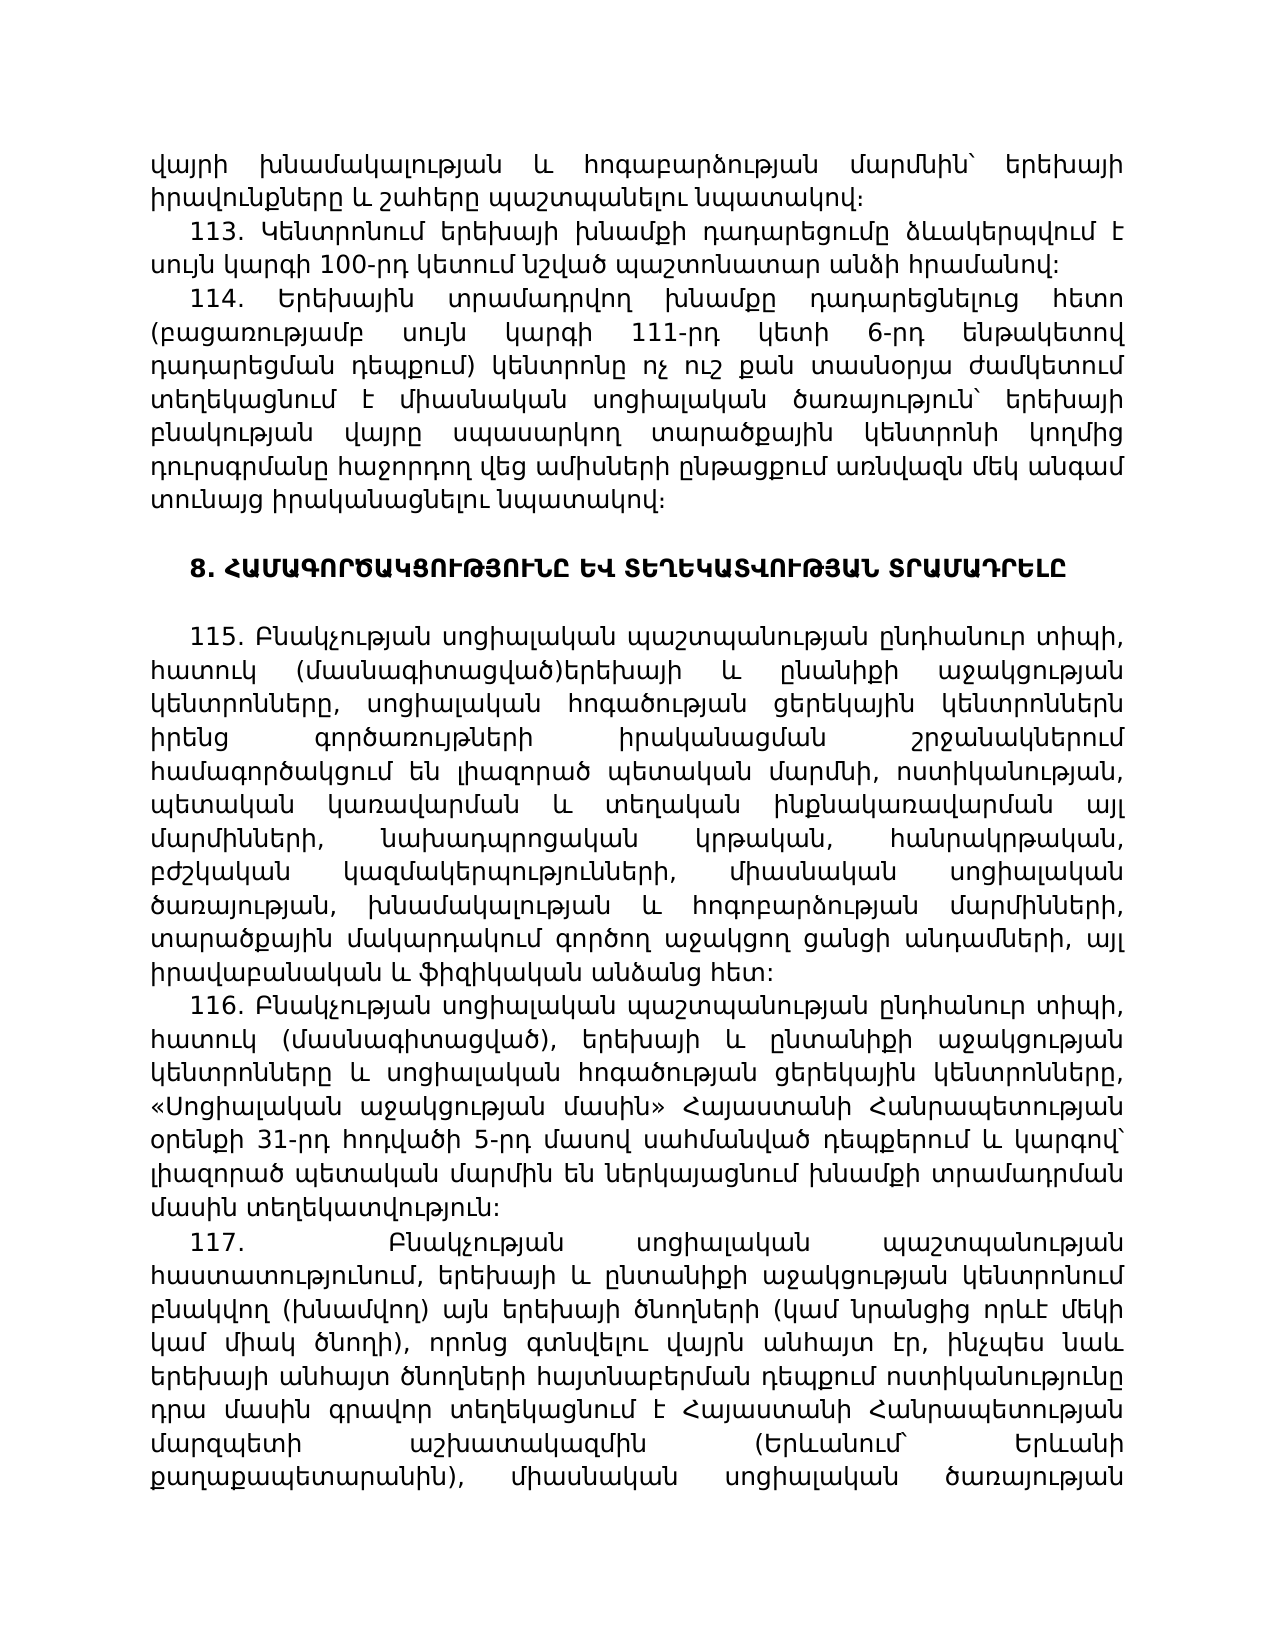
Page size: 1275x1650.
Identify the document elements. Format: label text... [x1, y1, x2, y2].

text 116. Բնակչության սոցիալական պաշտպանության ընդհանուր տիպի, հատուկ (մասնագիտացված), երեխայի և ընտանիքի աջակցության կենտրոնները և սոցիալական հոգածության ցերեկային կենտրոնները, «Սոցիալական աջակցության մասին» Հայաստանի Հանրապետության օրենքի 31-րդ հոդվածի 5-րդ մասով սահմանված դեպքերում և կարգով՝ լիազորած պետական մարմին են ներկայացնում խնամքի տրամադրման մասին տեղեկատվություն: [150, 991, 1125, 1222]
text 8. ՀԱՄԱԳՈՐԾԱԿՑՈՒԹՅՈՒՆԸ ԵՎ ՏԵՂԵԿԱՏՎՈՒԹՅԱՆ ՏՐԱՄԱԴՐԵԼԸ [150, 554, 1125, 583]
text 115. Բնակչության սոցիալական պաշտպանության ընդհանուր տիպի, հատուկ (մասնագիտացված)երեխայի և ընանիքի աջակցության կենտրոնները, սոցիալական հոգածության ցերեկային կենտրոններն իրենց գործառույթների իրականացման շրջանակներում համագործակցում են լիազորած պետական մարմնի, ոստիկանության, պետական կառավարման և տեղական ինքնակառավարման այլ մարմինների, նախադպրոցական կրթական, հանրակրթական, բժշկական կազմակերպությունների, միասնական սոցիալական ծառայության, խնամակալության և հոգոբարձության մարմինների, տարածքային մակարդակում գործող աջակցող ցանցի անդամների, այլ իրավաբանական և ֆիզիկական անձանց հետ: [150, 622, 1125, 987]
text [150, 1226, 1125, 1492]
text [150, 150, 1125, 213]
text 113. Կենտրոնում երեխայի խնամքի դադարեցումը ձևակերպվում է սույն կարգի 100-րդ կետում նշված պաշտոնատար անձի հրամանով: [150, 217, 1125, 280]
text 114. Երեխային տրամադրվող խնամքը դադարեցնելուց հետո (բացառությամբ սույն կարգի 111-րդ կետի 6-րդ ենթակետով դադարեցման դեպքում) կենտրոնը ոչ ուշ քան տասնօրյա ժամկետում տեղեկացնում է միասնական սոցիալական ծառայություն՝ երեխայի բնակության վայրը սպասարկող տարածքային կենտրոնի կողմից դուրսգրմանը հաջորդող վեց ամիսների ընթացքում առնվազն մեկ անգամ տունայց իրականացնելու նպատակով։ [150, 284, 1125, 514]
